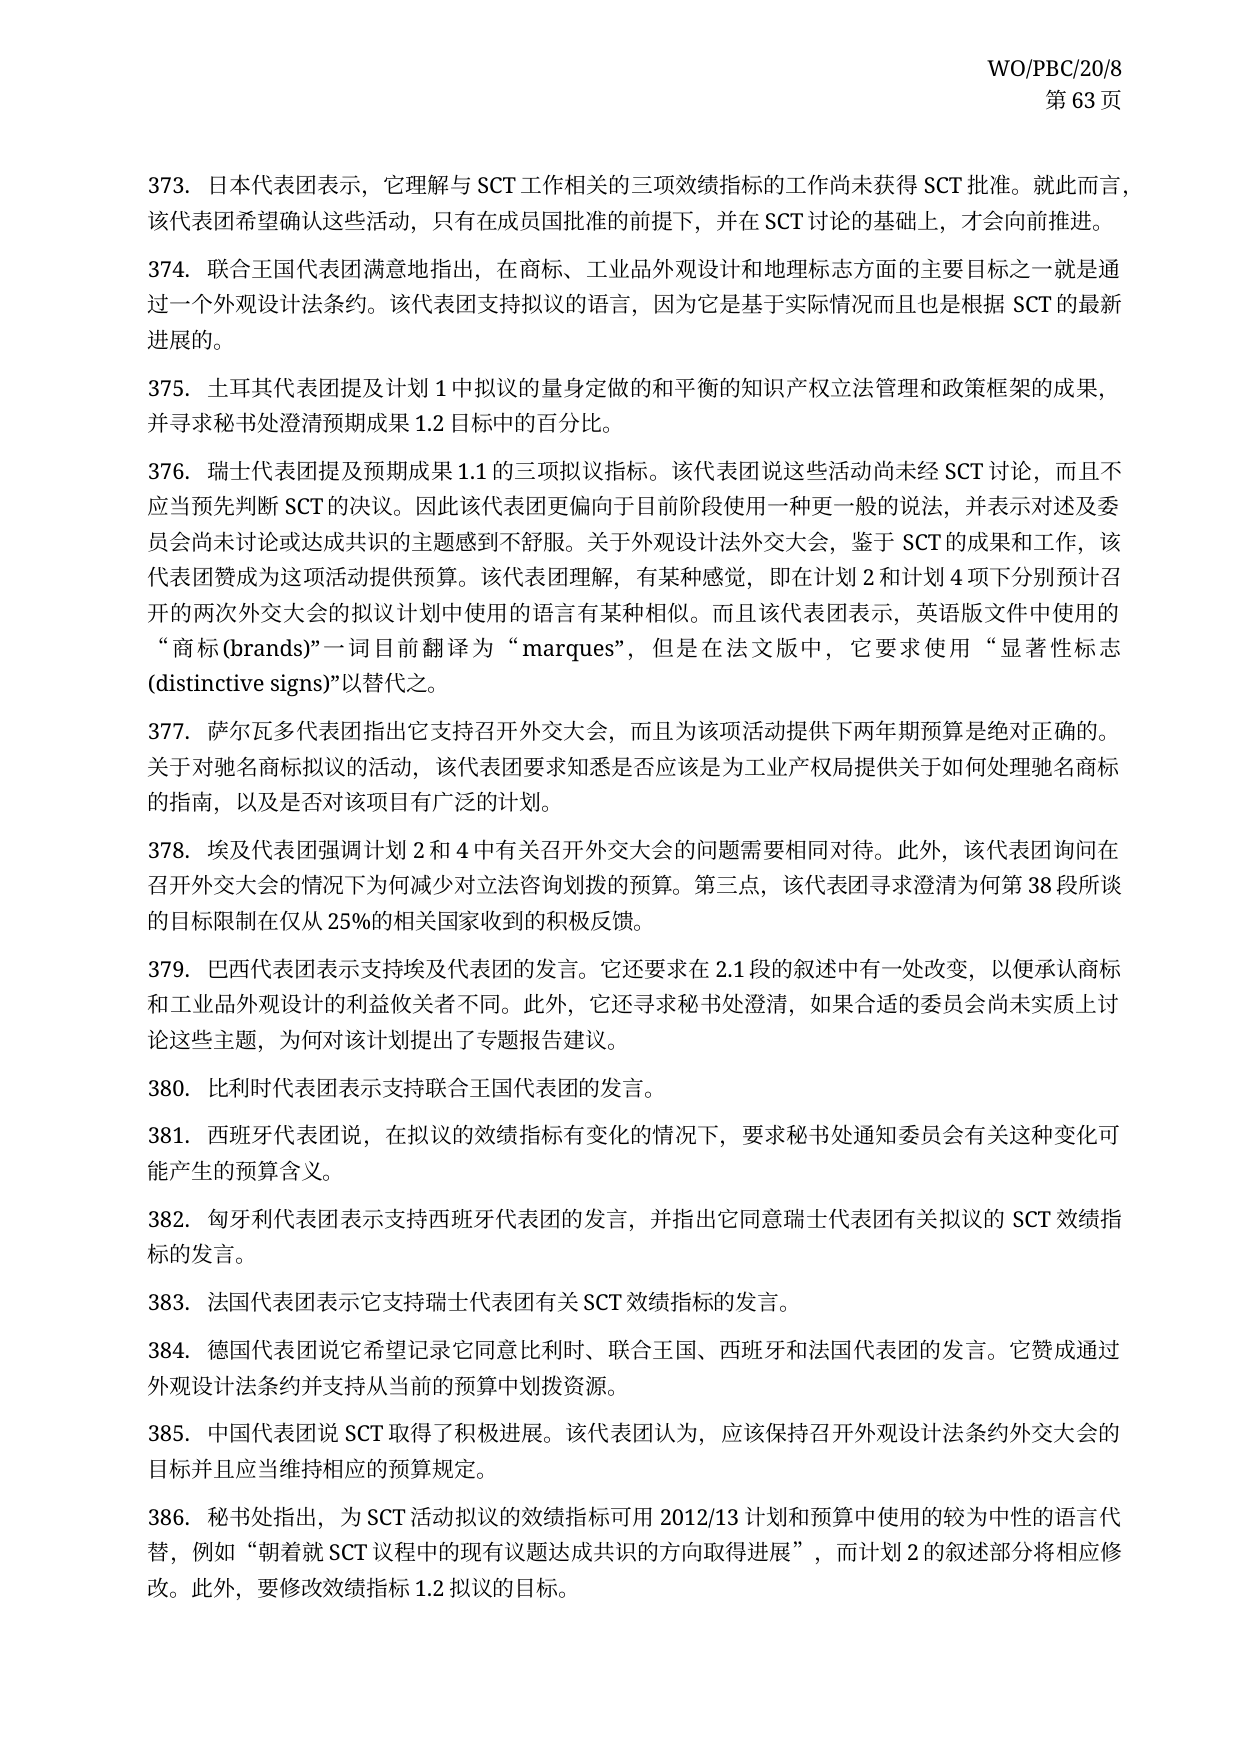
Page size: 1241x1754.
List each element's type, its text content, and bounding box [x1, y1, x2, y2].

list 瑞士代表团提及预期成果1.1的三项拟议指标。该代表团说这些活动尚未经SCT讨论，而且不应当预先判断SCT的决议。因此该代表团更偏向于目前阶段使用一种更一般的说法，并表示对述及委员会尚未讨论或达成共识的主题感到不舒服。关于外观设计法外交大会，鉴于SCT的成果和工作，该代表团赞成为这项活动提供预算。该代表团理解，有某种感觉，即在计划2和计划4项下分别预计召开的两次外交大会的拟议计划中使用的语言有某种相似。而且该代表团表示，英语版文件中使用的“商标(brands)”一词目前翻译为“marques”，但是在法文版中，它要求使用“显著性标志(distinctive signs)”以替代之。 [148, 450, 1122, 698]
list 匈牙利代表团表示支持西班牙代表团的发言，并指出它同意瑞士代表团有关拟议的SCT效绩指标的发言。 [148, 1198, 1122, 1269]
list 比利时代表团表示支持联合王国代表团的发言。 [148, 1067, 1122, 1102]
list 巴西代表团表示支持埃及代表团的发言。它还要求在2.1段的叙述中有一处改变，以便承认商标和工业品外观设计的利益攸关者不同。此外，它还寻求秘书处澄清，如果合适的委员会尚未实质上讨论这些主题，为何对该计划提出了专题报告建议。 [148, 948, 1122, 1054]
list 联合王国代表团满意地指出，在商标、工业品外观设计和地理标志方面的主要目标之一就是通过一个外观设计法条约。该代表团支持拟议的语言，因为它是基于实际情况而且也是根据SCT的最新进展的。 [148, 248, 1122, 354]
list 德国代表团说它希望记录它同意比利时、联合王国、西班牙和法国代表团的发言。它赞成通过外观设计法条约并支持从当前的预算中划拨资源。 [148, 1329, 1122, 1400]
list 埃及代表团强调计划2和4中有关召开外交大会的问题需要相同对待。此外，该代表团询问在召开外交大会的情况下为何减少对立法咨询划拨的预算。第三点，该代表团寻求澄清为何第38段所谈的目标限制在仅从25%的相关国家收到的积极反馈。 [148, 829, 1122, 936]
list 西班牙代表团说，在拟议的效绩指标有变化的情况下，要求秘书处通知委员会有关这种变化可能产生的预算含义。 [148, 1115, 1122, 1186]
list 中国代表团说SCT取得了积极进展。该代表团认为，应该保持召开外观设计法条约外交大会的目标并且应当维持相应的预算规定。 [148, 1413, 1122, 1484]
list 土耳其代表团提及计划1中拟议的量身定做的和平衡的知识产权立法管理和政策框架的成果，并寻求秘书处澄清预期成果1.2目标中的百分比。 [148, 367, 1122, 438]
list 秘书处指出，为SCT活动拟议的效绩指标可用2012/13计划和预算中使用的较为中性的语言代替，例如“朝着就SCT议程中的现有议题达成共识的方向取得进展”，而计划2的叙述部分将相应修改。此外，要修改效绩指标1.2拟议的目标。 [148, 1496, 1122, 1602]
list 萨尔瓦多代表团指出它支持召开外交大会，而且为该项活动提供下两年期预算是绝对正确的。关于对驰名商标拟议的活动，该代表团要求知悉是否应该是为工业产权局提供关于如何处理驰名商标的指南，以及是否对该项目有广泛的计划。 [148, 711, 1122, 817]
list 法国代表团表示它支持瑞士代表团有关SCT效绩指标的发言。 [148, 1282, 1122, 1317]
list 日本代表团表示，它理解与SCT工作相关的三项效绩指标的工作尚未获得SCT批准。就此而言，该代表团希望确认这些活动，只有在成员国批准的前提下，并在SCT讨论的基础上，才会向前推进。 [148, 165, 1122, 236]
